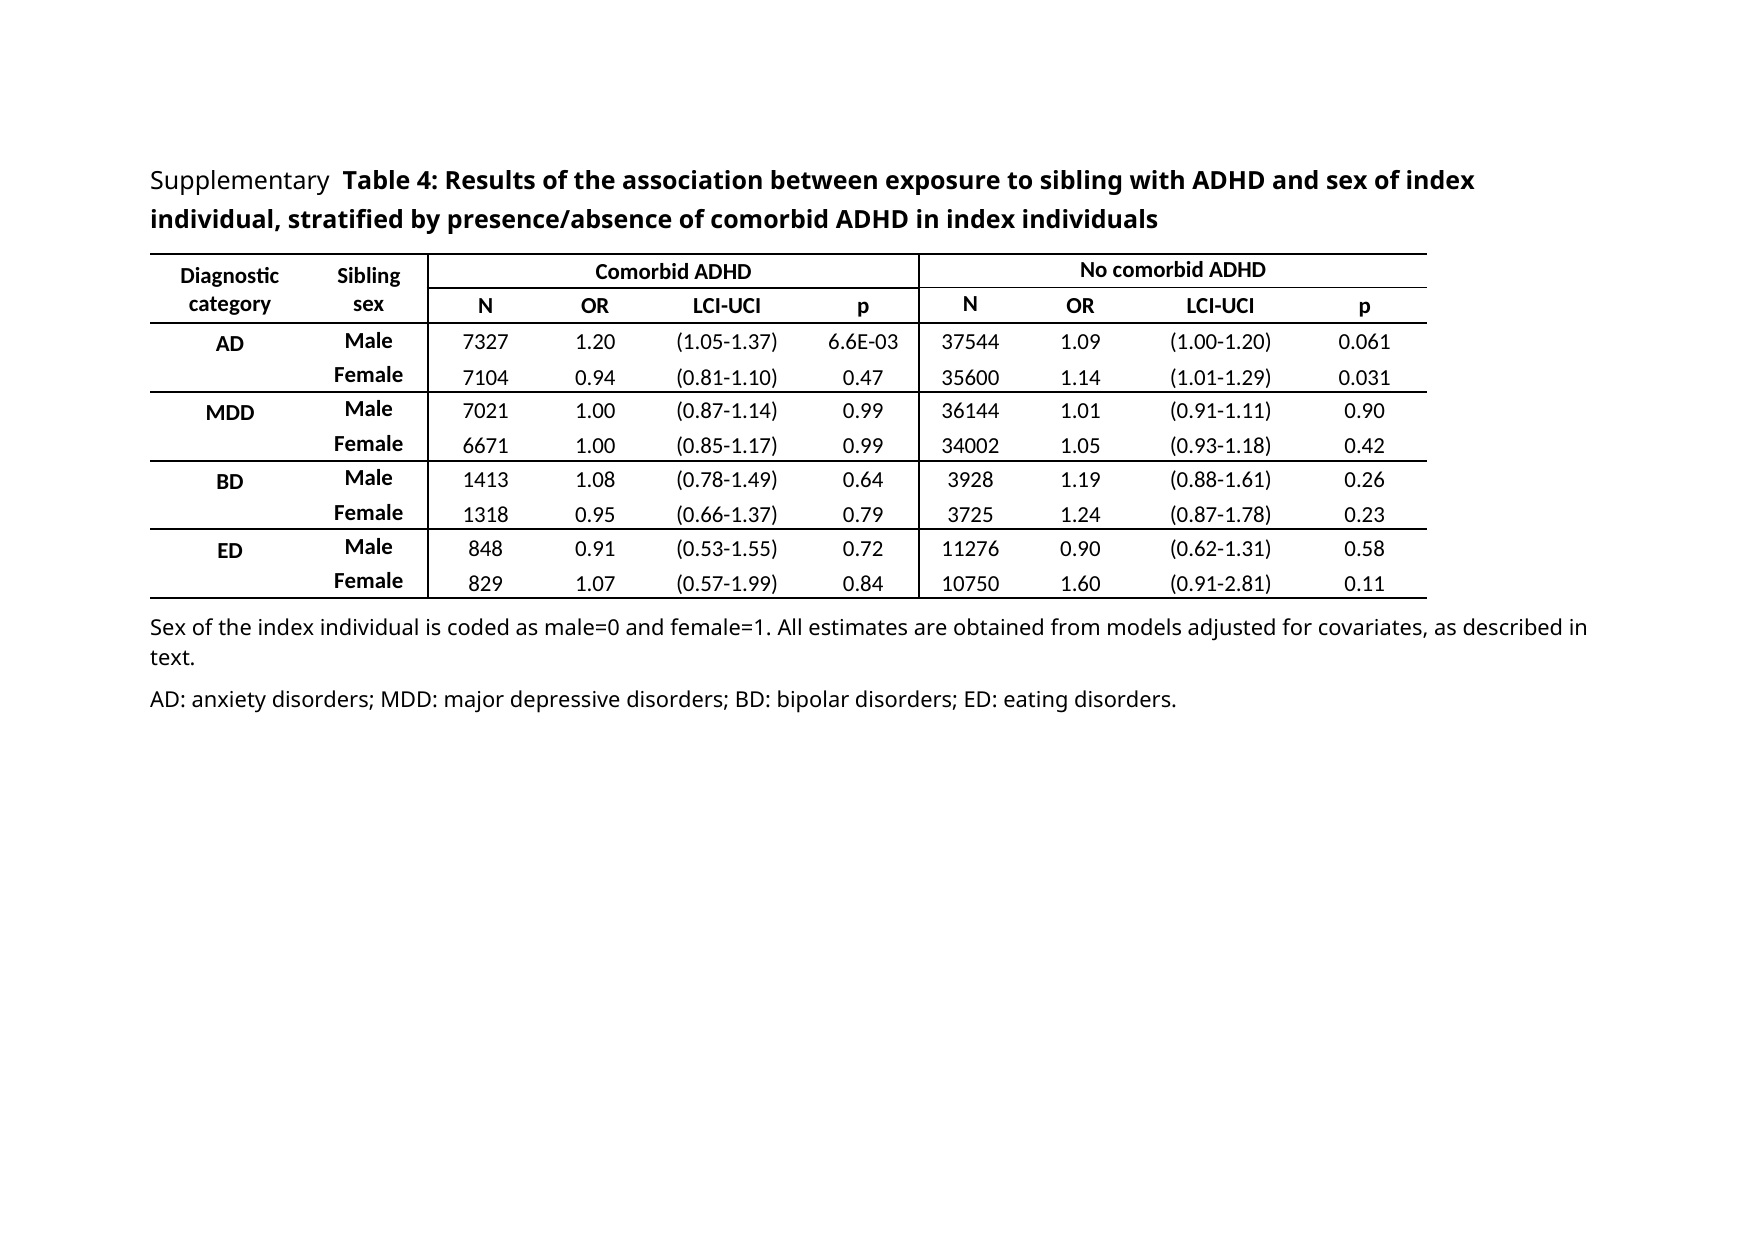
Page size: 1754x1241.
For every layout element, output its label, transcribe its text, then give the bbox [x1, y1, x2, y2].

table_cell 7021 [429, 393, 543, 424]
table_cell Female [310, 355, 427, 391]
table_cell Female [310, 562, 427, 597]
table_cell ED [150, 530, 309, 597]
table_cell 0.47 [807, 355, 918, 391]
table_cell 6671 [429, 424, 543, 459]
table_cell p [807, 289, 918, 322]
table_cell 7327 [429, 324, 543, 355]
table_cell 3928 [920, 462, 1021, 493]
table_cell (1.05-1.37) [647, 324, 807, 355]
table_cell N [920, 288, 1021, 322]
text Sex of the index individual is coded as male=0 and female=1. All estimates are obtained from models adjusted for covariates, as described in text. [150, 612, 1604, 671]
table_cell 1413 [429, 462, 543, 493]
table_cell 0.99 [807, 424, 918, 459]
table_cell 0.90 [1302, 393, 1427, 424]
table_cell 36144 [920, 393, 1021, 424]
table_cell 0.72 [807, 530, 918, 562]
table_cell 0.99 [807, 393, 918, 424]
table_cell (0.87-1.78) [1139, 493, 1302, 528]
table_cell 1.20 [543, 324, 647, 355]
table_cell Male [310, 324, 427, 355]
table_cell 0.79 [807, 493, 918, 528]
table_cell (0.81-1.10) [647, 355, 807, 391]
table_cell N [429, 289, 543, 322]
table_cell 1.19 [1021, 462, 1139, 493]
table_cell 0.90 [1021, 530, 1139, 562]
table_cell 6.6E-03 [807, 324, 918, 355]
table_cell (0.66-1.37) [647, 493, 807, 528]
table_cell (1.00-1.20) [1139, 324, 1302, 355]
table_cell MDD [150, 393, 309, 459]
table_cell (0.91-1.11) [1139, 393, 1302, 424]
table_cell p [1302, 288, 1427, 322]
table_cell 0.061 [1302, 324, 1427, 355]
table_cell 1.07 [543, 562, 647, 597]
table_cell 0.94 [543, 355, 647, 391]
table_cell 0.64 [807, 462, 918, 493]
table_cell BD [150, 462, 309, 528]
table_cell Male [310, 393, 427, 424]
table_cell 1.60 [1021, 562, 1139, 597]
table_cell 0.11 [1302, 562, 1427, 597]
table_cell 7104 [429, 355, 543, 391]
table_cell 0.91 [543, 530, 647, 562]
table_header No comorbid ADHD [920, 255, 1427, 287]
table_cell 37544 [920, 324, 1021, 355]
table_cell 0.23 [1302, 493, 1427, 528]
table_cell (0.93-1.18) [1139, 424, 1302, 459]
table_cell OR [1021, 288, 1139, 322]
table_cell (0.57-1.99) [647, 562, 807, 597]
table_cell 1.24 [1021, 493, 1139, 528]
table_cell 1.00 [543, 424, 647, 459]
table_cell 34002 [920, 424, 1021, 459]
table_cell 0.031 [1302, 355, 1427, 391]
table_cell AD [150, 324, 309, 391]
table_cell 0.26 [1302, 462, 1427, 493]
table_cell 1.08 [543, 462, 647, 493]
table_cell 35600 [920, 355, 1021, 391]
table_cell (0.87-1.14) [647, 393, 807, 424]
table_cell 1.00 [543, 393, 647, 424]
table_cell Female [310, 493, 427, 528]
table_cell 1.05 [1021, 424, 1139, 459]
table_cell 1.14 [1021, 355, 1139, 391]
table_cell 0.95 [543, 493, 647, 528]
table_cell (0.88-1.61) [1139, 462, 1302, 493]
table_cell Male [310, 462, 427, 493]
table_cell 848 [429, 530, 543, 562]
table_cell LCI-UCI [1139, 288, 1302, 322]
table_cell 10750 [920, 562, 1021, 597]
table_cell (0.91-2.81) [1139, 562, 1302, 597]
table_cell 0.84 [807, 562, 918, 597]
table_cell (0.78-1.49) [647, 462, 807, 493]
table_cell 829 [429, 562, 543, 597]
table_cell OR [543, 289, 647, 322]
table_cell 0.42 [1302, 424, 1427, 459]
table_cell LCI-UCI [647, 289, 807, 322]
table_header Comorbid ADHD [429, 255, 918, 287]
text AD: anxiety disorders; MDD: major depressive disorders; BD: bipolar disorders; ED: eating disorders. [150, 684, 1604, 713]
table_cell 0.58 [1302, 530, 1427, 562]
table_cell 1.09 [1021, 324, 1139, 355]
subtitle Supplementary Table 4: Results of the association between exposure to sibling with ADHD and sex of index individual, stratified by presence/absence of comorbid ADHD in index individuals [150, 162, 1604, 236]
table_header Diagnostic category [150, 255, 309, 322]
table_cell 3725 [920, 493, 1021, 528]
table_cell (1.01-1.29) [1139, 355, 1302, 391]
table_cell Male [310, 530, 427, 562]
table_cell (0.85-1.17) [647, 424, 807, 459]
table_header Sibling sex [310, 255, 427, 322]
table_cell Female [310, 424, 427, 459]
table_cell 11276 [920, 530, 1021, 562]
table_cell (0.53-1.55) [647, 530, 807, 562]
table_cell 1318 [429, 493, 543, 528]
table_cell 1.01 [1021, 393, 1139, 424]
table_cell (0.62-1.31) [1139, 530, 1302, 562]
